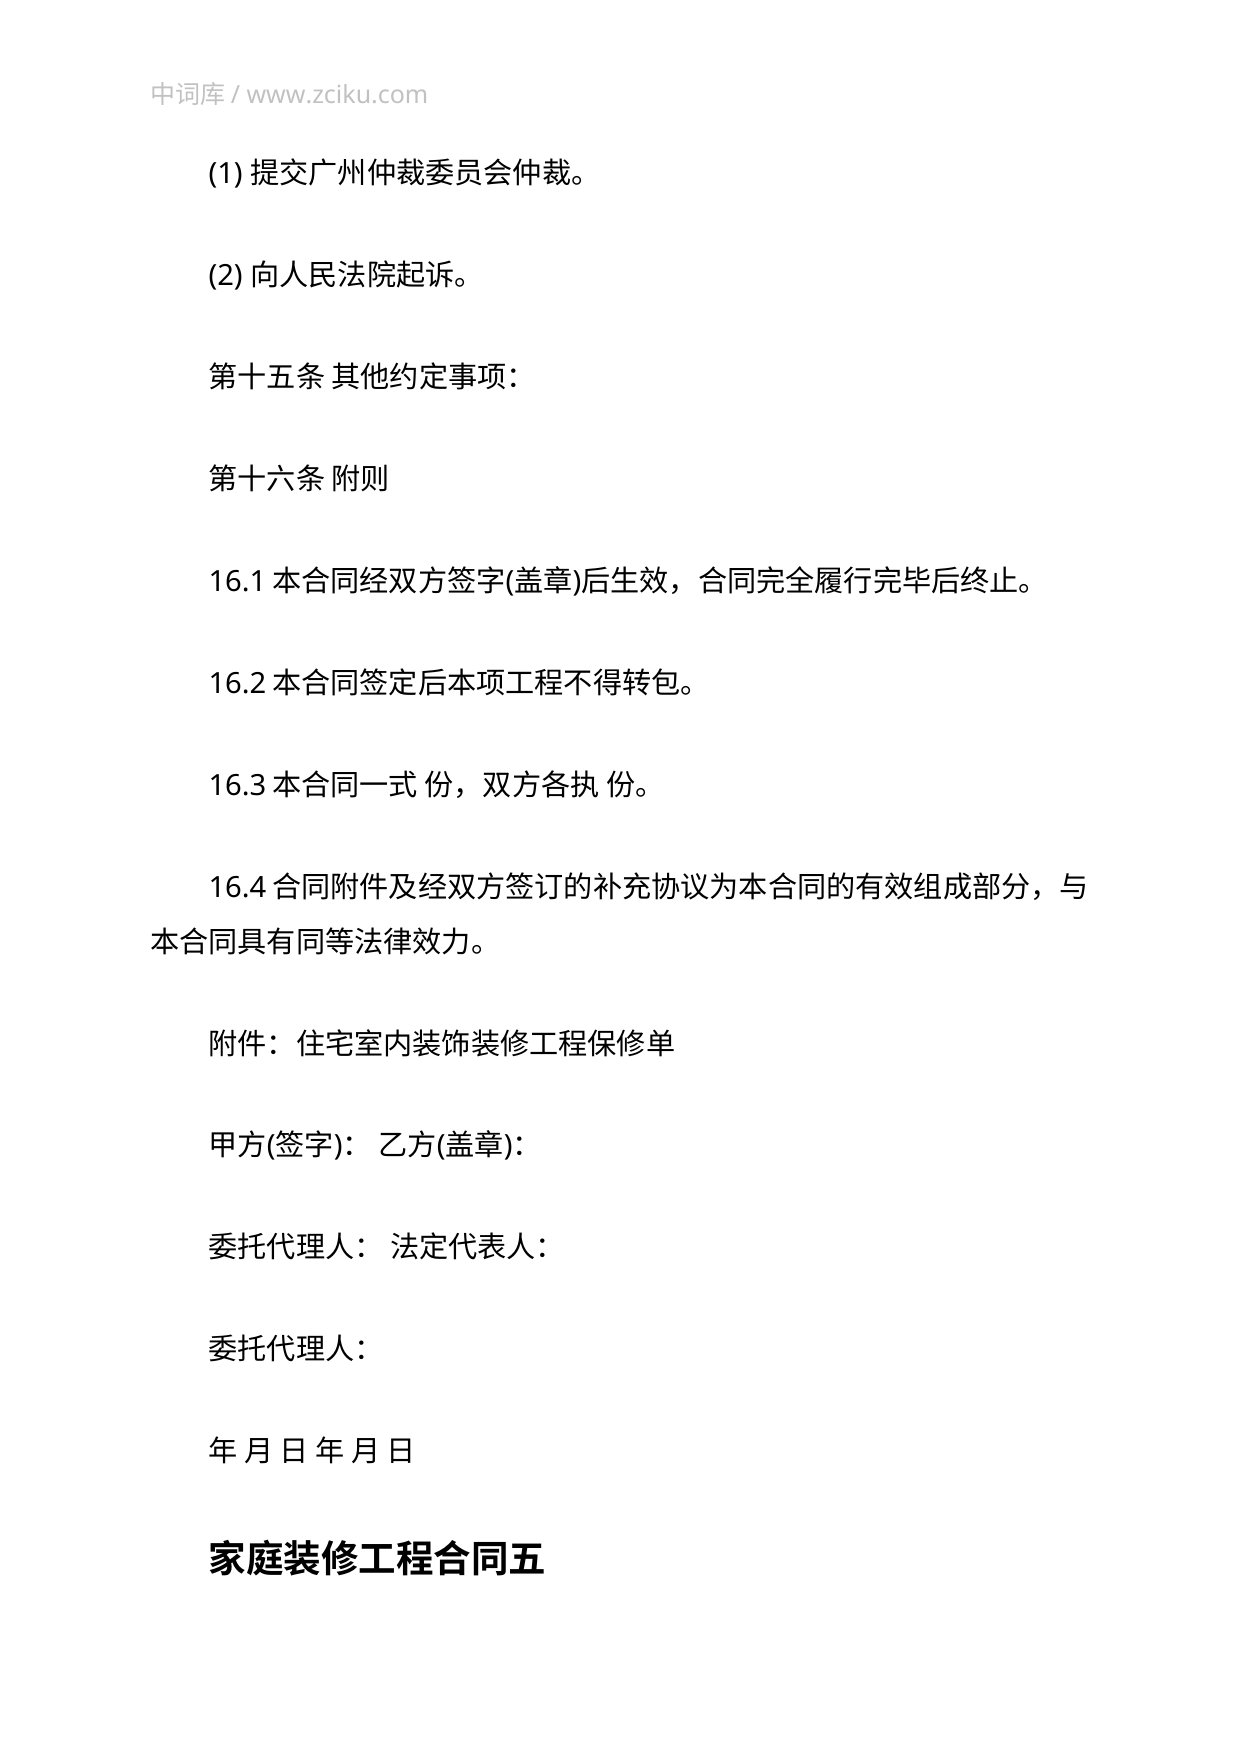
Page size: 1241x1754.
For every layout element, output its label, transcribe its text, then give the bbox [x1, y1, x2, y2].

text 16.3本合同一式 份，双方各执 份。 [150, 761, 1090, 804]
text 年 月 日 年 月 日 [150, 1427, 1090, 1470]
text 甲方(签字)： 乙方(盖章)： [150, 1122, 1090, 1164]
text 委托代理人： [150, 1326, 1090, 1368]
text 16.4合同附件及经双方签订的补充协议为本合同的有效组成部分，与本合同具有同等法律效力。 [150, 863, 1090, 961]
text 16.2本合同签定后本项工程不得转包。 [150, 659, 1090, 702]
text 第十六条 附则 [150, 456, 1090, 498]
text (2) 向人民法院起诉。 [150, 252, 1090, 294]
text 第十五条 其他约定事项： [150, 354, 1090, 396]
text (1) 提交广州仲裁委员会仲裁。 [150, 150, 1090, 192]
text 16.1本合同经双方签字(盖章)后生效，合同完全履行完毕后终止。 [150, 557, 1090, 600]
text 家庭装修工程合同五 [150, 1529, 1090, 1583]
text 附件：住宅室内装饰装修工程保修单 [150, 1020, 1090, 1062]
text 委托代理人： 法定代表人： [150, 1224, 1090, 1266]
